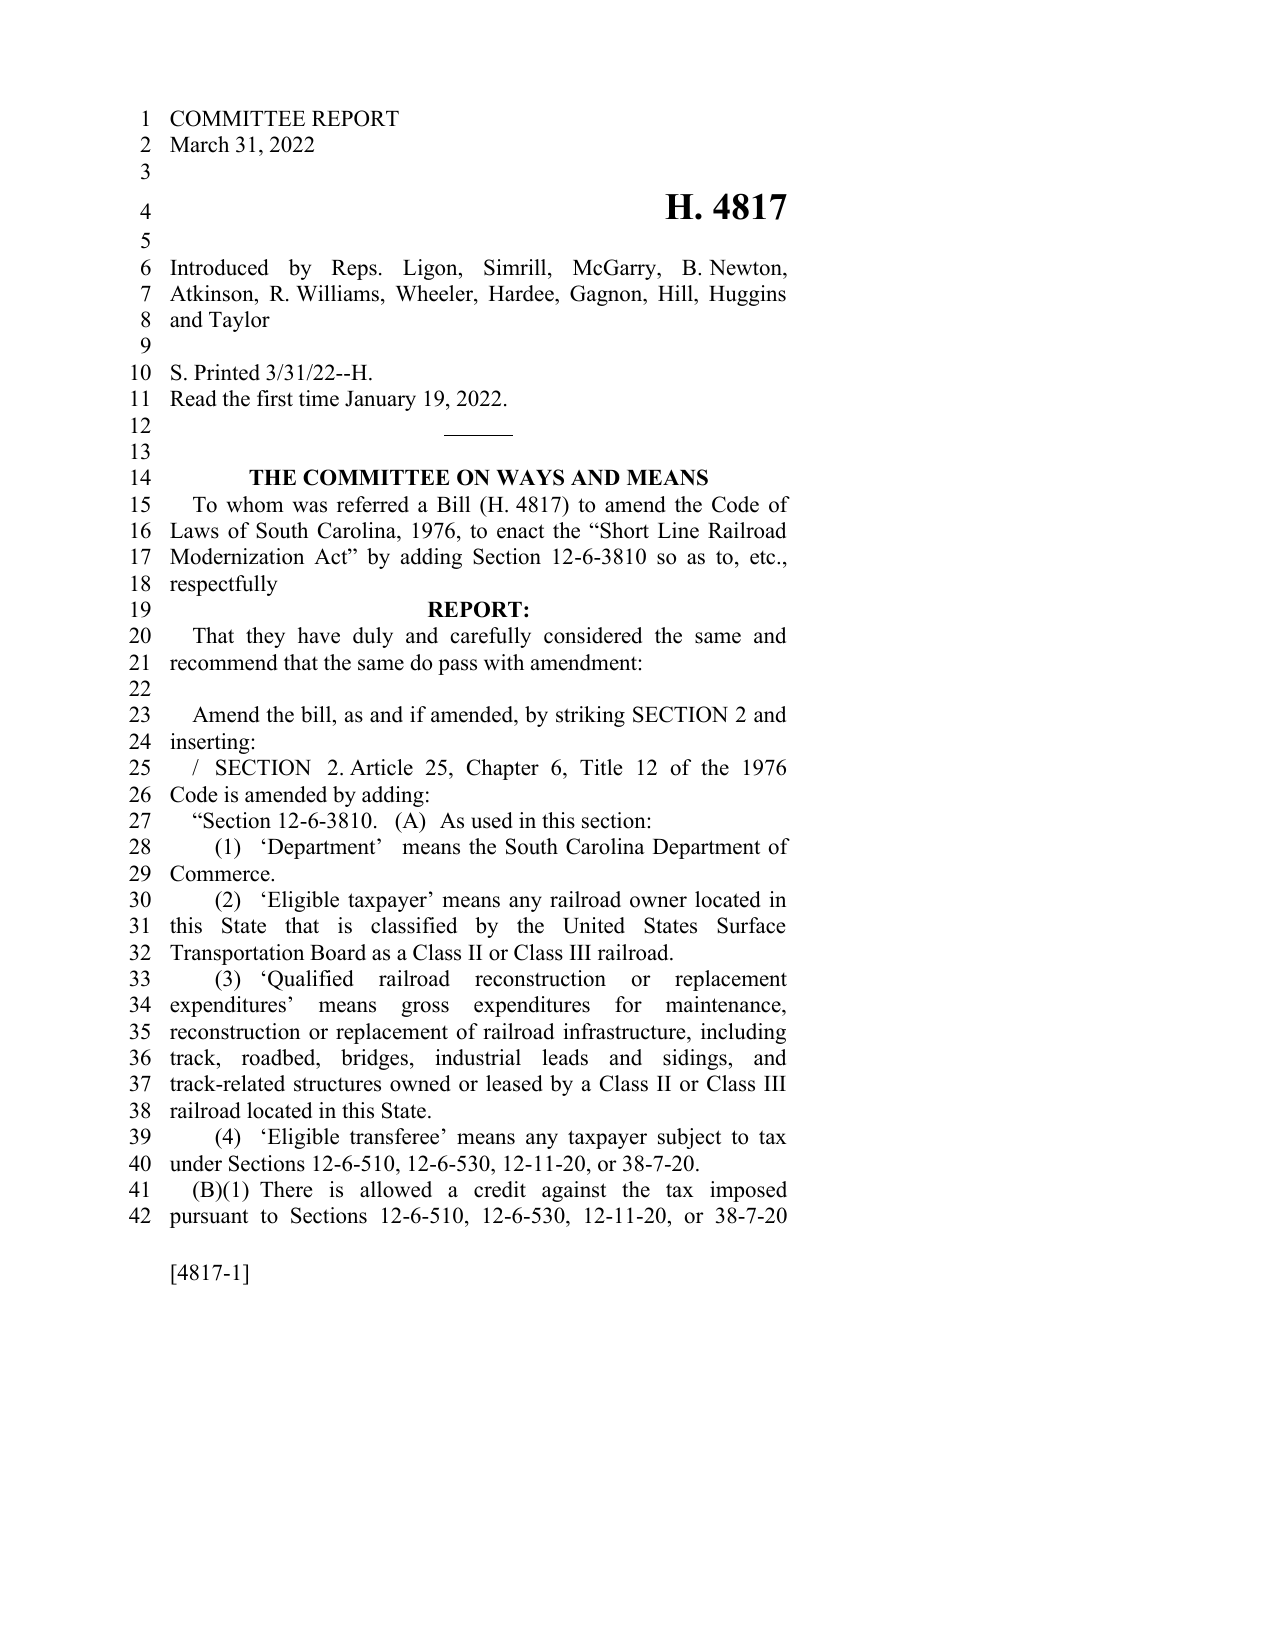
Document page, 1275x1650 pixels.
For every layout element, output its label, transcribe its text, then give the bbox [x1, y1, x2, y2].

text COMMITTEE REPORT [169, 105, 787, 131]
text / SECTION 2. Article 25, Chapter 6, Title 12 of the 1976 Code is amended by adding: [169, 754, 787, 807]
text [169, 1176, 787, 1229]
text THE COMMITTEE ON WAYS AND MEANS [169, 464, 787, 491]
text (2) ‘Eligible taxpayer’ means any railroad owner located in this State that is classified by the United States Surface Transportation Board as a Class II or Class III railroad. [169, 886, 787, 965]
text (1) ‘Department’ means the South Carolina Department of Commerce. [169, 833, 787, 886]
text To whom was referred a Bill (H. 4817) to amend the Code of Laws of South Carolina, 1976, to enact the “Short Line Railroad Modernization Act” by adding Section 12-6-3810 so as to, etc., respectfully [169, 491, 787, 596]
text (4) ‘Eligible transferee’ means any taxpayer subject to tax under Sections 12-6-510, 12-6-530, 12-11-20, or 38-7-20. [169, 1123, 787, 1176]
text REPORT: [169, 596, 787, 622]
text (3) ‘Qualified railroad reconstruction or replacement expenditures’ means gross expenditures for maintenance, reconstruction or replacement of railroad infrastructure, including track, roadbed, bridges, industrial leads and sidings, and track-related structures owned or leased by a Class II or Class III railroad located in this State. [169, 965, 787, 1123]
text S. Printed 3/31/22--H. [169, 359, 787, 385]
text March 31, 2022 [169, 131, 787, 158]
text “Section 12-6-3810. (A) As used in this section: [169, 807, 787, 833]
text That they have duly and carefully considered the same and recommend that the same do pass with amendment: [169, 622, 787, 675]
text Amend the bill, as and if amended, by striking SECTION 2 and inserting: [169, 702, 787, 754]
text Introduced by Reps. Ligon, Simrill, McGarry, B. Newton, Atkinson, R. Williams, Wheeler, Hardee, Gagnon, Hill, Huggins and Taylor [169, 253, 787, 333]
text Read the first time January 19, 2022. [169, 385, 787, 412]
text H. 4817 [169, 184, 787, 227]
